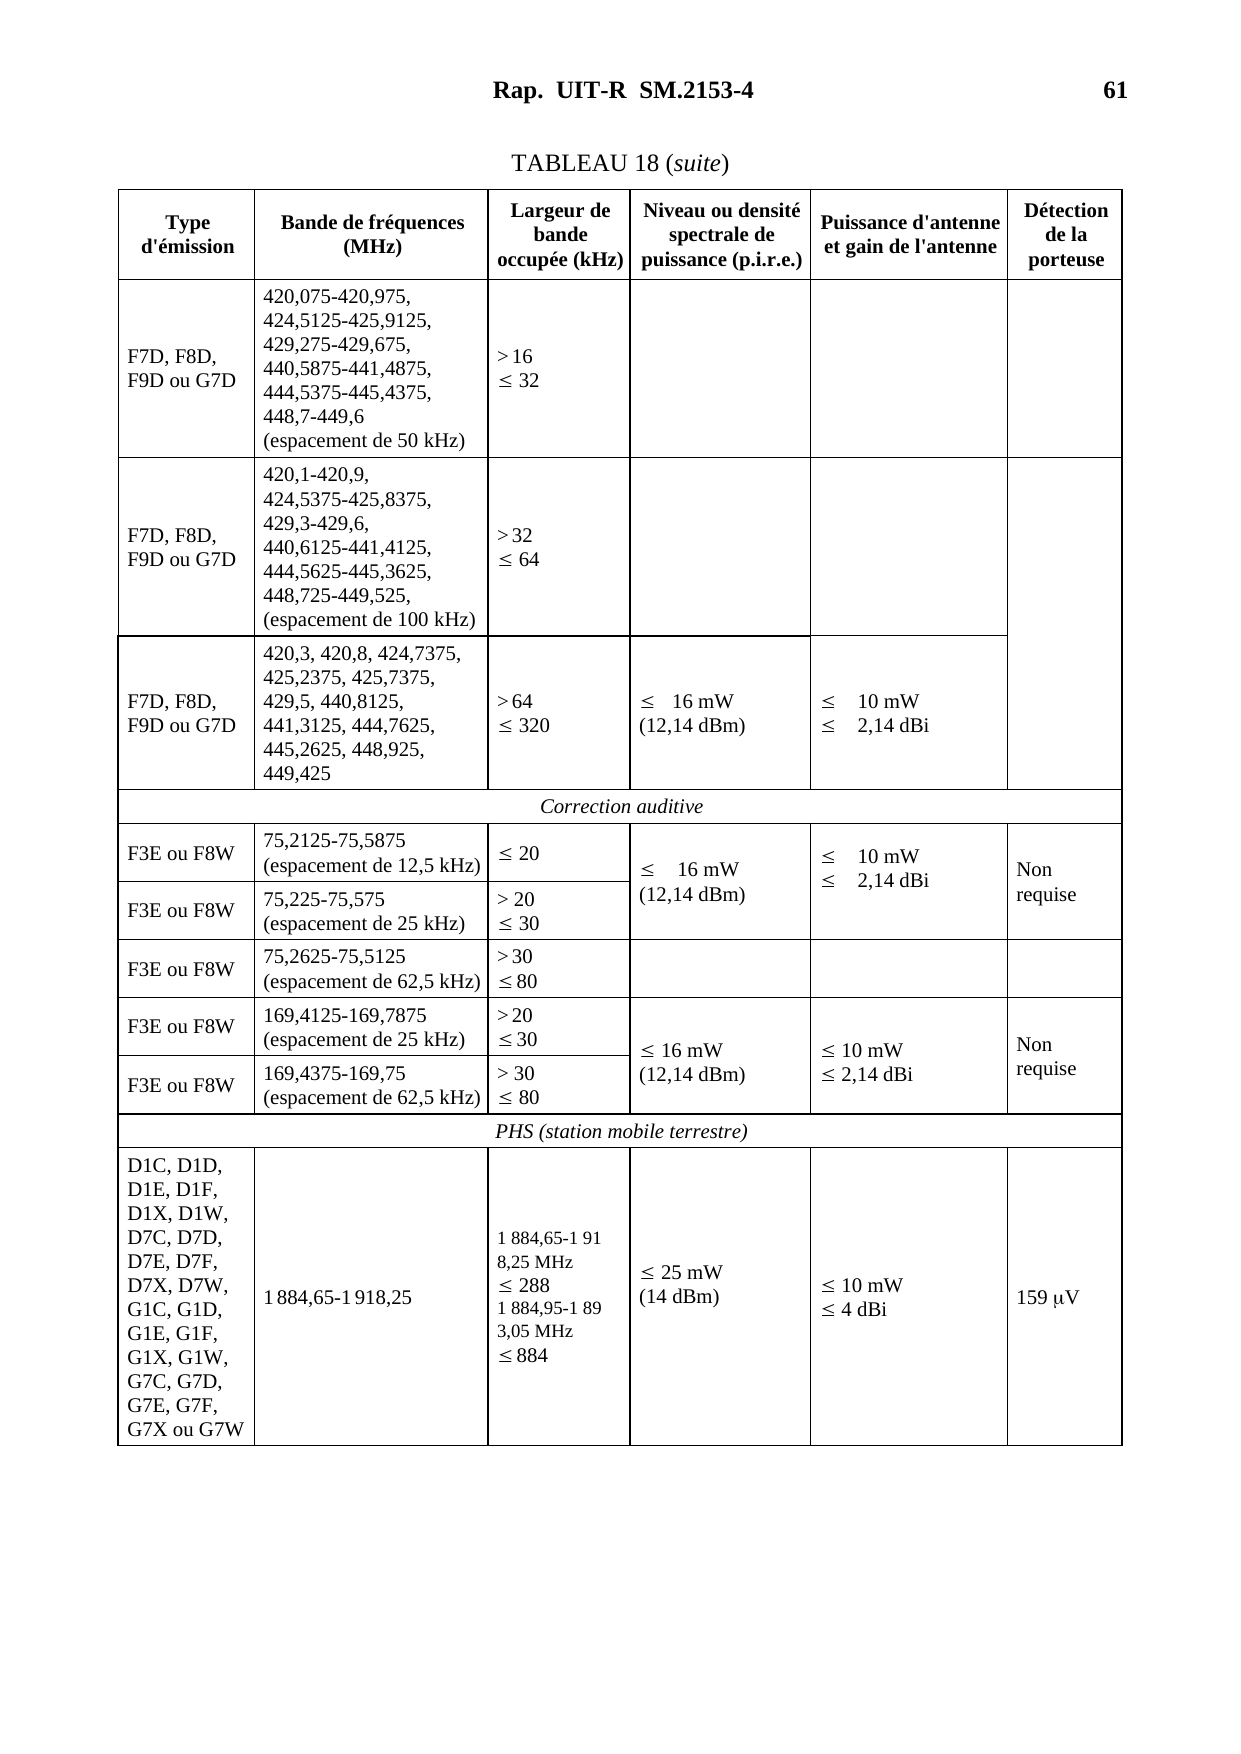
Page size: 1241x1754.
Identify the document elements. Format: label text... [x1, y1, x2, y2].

table_cell 169,4375-169,75 (espacement de 62,5 kHz) [255, 1056, 487, 1113]
table_cell > 64 320 [489, 637, 629, 789]
table_cell 169,4125-169,7875 (espacement de 25 kHz) [255, 998, 487, 1055]
table_cell [1008, 458, 1121, 789]
table_cell D1C, D1D, D1E, D1F, D1X, D1W, D7C, D7D, D7E, D7F, D7X, D7W, G1C, G1D, G1E, G1F, G1X, G1W, G7C, G7D, G7E, G7F, G7X ou G7W [119, 1148, 254, 1445]
table_cell Non requise [1008, 998, 1121, 1113]
table_cell [811, 458, 1007, 635]
table_cell  16 mW (12,14 dBm) [631, 824, 810, 939]
table_cell F3E ou F8W [119, 940, 254, 997]
table_cell 75,2625-75,5125 (espacement de 62,5 kHz) [255, 940, 487, 997]
table_cell > 30 80 [489, 940, 629, 997]
table_cell 25 mW (14 dBm) [631, 1148, 810, 1445]
table_header Détection de la porteuse [1008, 190, 1121, 279]
table_cell F3E ou F8W [119, 998, 254, 1055]
table_cell [811, 280, 1007, 457]
table_cell 16 mW (12,14 dBm) [631, 998, 810, 1113]
table_cell [811, 940, 1007, 997]
table_cell 420,1-420,9, 424,5375-425,8375, 429,3-429,6, 440,6125-441,4125, 444,5625-445,3625, 448,725-449,525, (espacement de 100 kHz) [255, 458, 487, 635]
table_header Largeur de bande occupée (kHz) [489, 190, 629, 279]
table_cell 10 mW 4 dBi [811, 1148, 1007, 1445]
table_cell [1008, 280, 1121, 457]
table_cell F3E ou F8W [119, 824, 254, 881]
table_cell  10 mW  2,14 dBi [811, 636, 1007, 789]
table_cell Non requise [1008, 824, 1121, 939]
table_cell [631, 458, 810, 635]
table_cell 1 884,65-1 918,25 [255, 1148, 487, 1445]
table_cell 75,225-75,575 (espacement de 25 kHz) [255, 882, 487, 939]
table_cell [1008, 940, 1121, 997]
table_header Type d'émission [119, 190, 254, 279]
table_cell 10 mW  2,14 dBi [811, 824, 1007, 939]
table_cell 420,3, 420,8, 424,7375, 425,2375, 425,7375, 429,5, 440,8125, 441,3125, 444,7625, 445,2625, 448,925, 449,425 [255, 637, 487, 789]
table_cell 1 884,65-1 918,25 MHz 288 1 884,95-1 893,05 MHz 884 [489, 1148, 629, 1445]
table_cell F7D, F8D, F9D ou G7D [119, 458, 254, 635]
table_cell [631, 940, 810, 997]
table_cell F3E ou F8W [119, 1056, 254, 1113]
table_cell 75,2125-75,5875 (espacement de 12,5 kHz) [255, 824, 487, 881]
table_cell 10 mW 2,14 dBi [811, 998, 1007, 1113]
table_cell PHS (station mobile terrestre) [119, 1115, 1121, 1147]
table_cell > 32 64 [489, 458, 629, 635]
table_cell 420,075-420,975, 424,5125-425,9125, 429,275-429,675, 440,5875-441,4875, 444,5375-445,4375, 448,7-449,6 (espacement de 50 kHz) [255, 280, 487, 457]
table_header Puissance d'antenne et gain de l'antenne [811, 190, 1007, 279]
text TABLEAU 18 (suite) [118, 148, 1122, 176]
table_cell F7D, F8D, F9D ou G7D [119, 280, 254, 457]
table_cell > 20 30 [489, 882, 629, 939]
table_cell 20 [489, 824, 629, 881]
table_cell > 30 80 [489, 1056, 629, 1113]
table_cell F7D, F8D, F9D ou G7D [119, 637, 254, 789]
table_cell Correction auditive [119, 790, 1121, 823]
table_header Niveau ou densité spectrale de puissance (p.i.r.e.) [631, 190, 810, 279]
table_cell > 20 30 [489, 998, 629, 1055]
table_cell 159 V [1008, 1148, 1121, 1445]
table_cell > 16 32 [489, 280, 629, 457]
table_header Bande de fréquences (MHz) [255, 190, 487, 279]
table_cell 16 mW (12,14 dBm) [631, 637, 810, 789]
table_cell F3E ou F8W [119, 882, 254, 939]
table_cell [631, 280, 810, 457]
